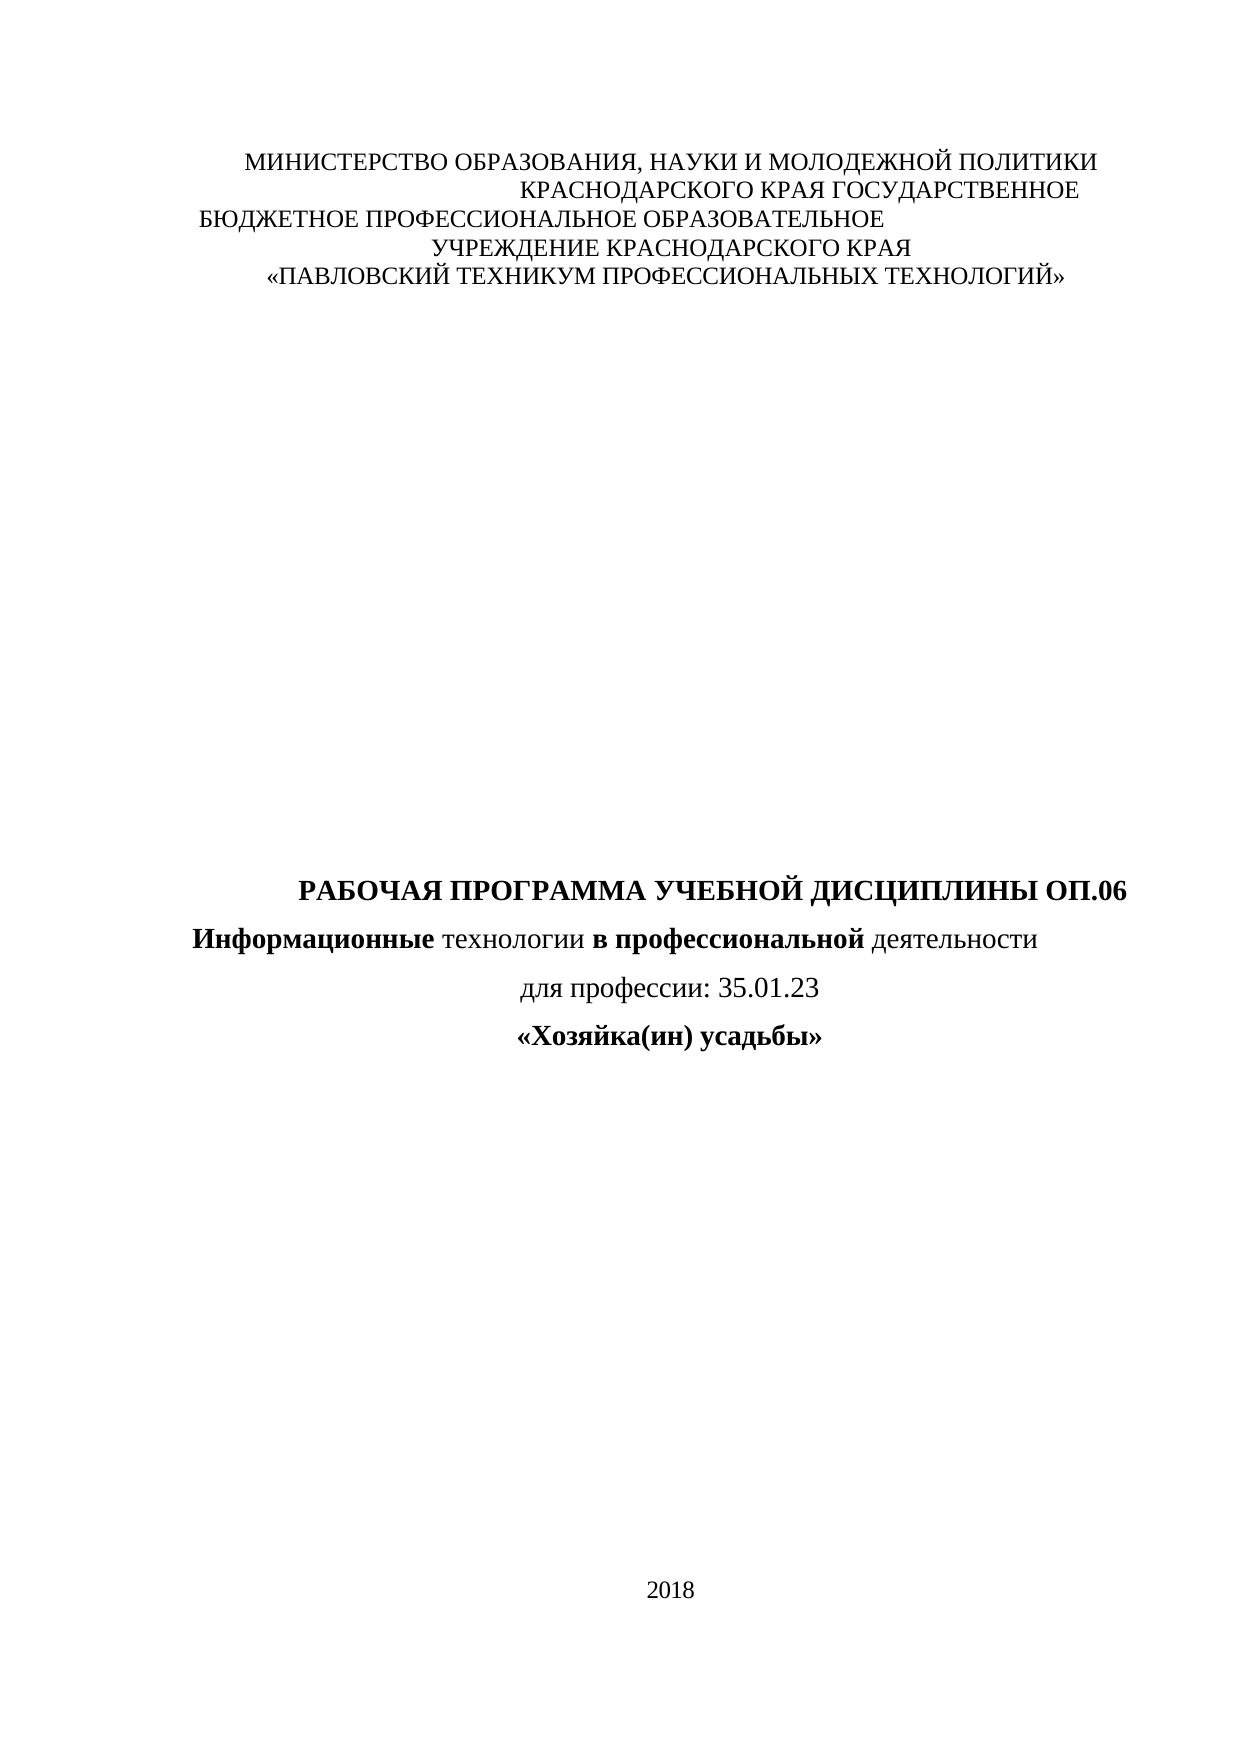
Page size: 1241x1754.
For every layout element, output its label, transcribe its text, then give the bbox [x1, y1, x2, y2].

text МИНИСТЕРСТВО ОБРАЗОВАНИЯ, НАУКИ И МОЛОДЕЖНОЙ ПОЛИТИКИ [244, 147, 1146, 176]
text УЧРЕЖДЕНИЕ КРАСНОДАРСКОГО КРАЯ «ПАВЛОВСКИЙ ТЕХНИКУМ ПРОФЕССИОНАЛЬНЫХ ТЕХНОЛОГИЙ» [266, 233, 1100, 290]
text для профессии: 35.01.23 «Хозяйка(ин) усадьбы» [515, 958, 824, 1055]
text РАБОЧАЯ ПРОГРАММА УЧЕБНОЙ ДИСЦИПЛИНЫ ОП.06 Информационные технологии в профессиональной деятельности [192, 861, 1146, 958]
text 2018 [195, 1575, 1146, 1604]
text КРАСНОДАРСКОГО КРАЯ ГОСУДАРСТВЕННОЕ БЮДЖЕТНОЕ ПРОФЕССИОНАЛЬНОЕ ОБРАЗОВАТЕЛЬНОЕ [198, 176, 1146, 233]
